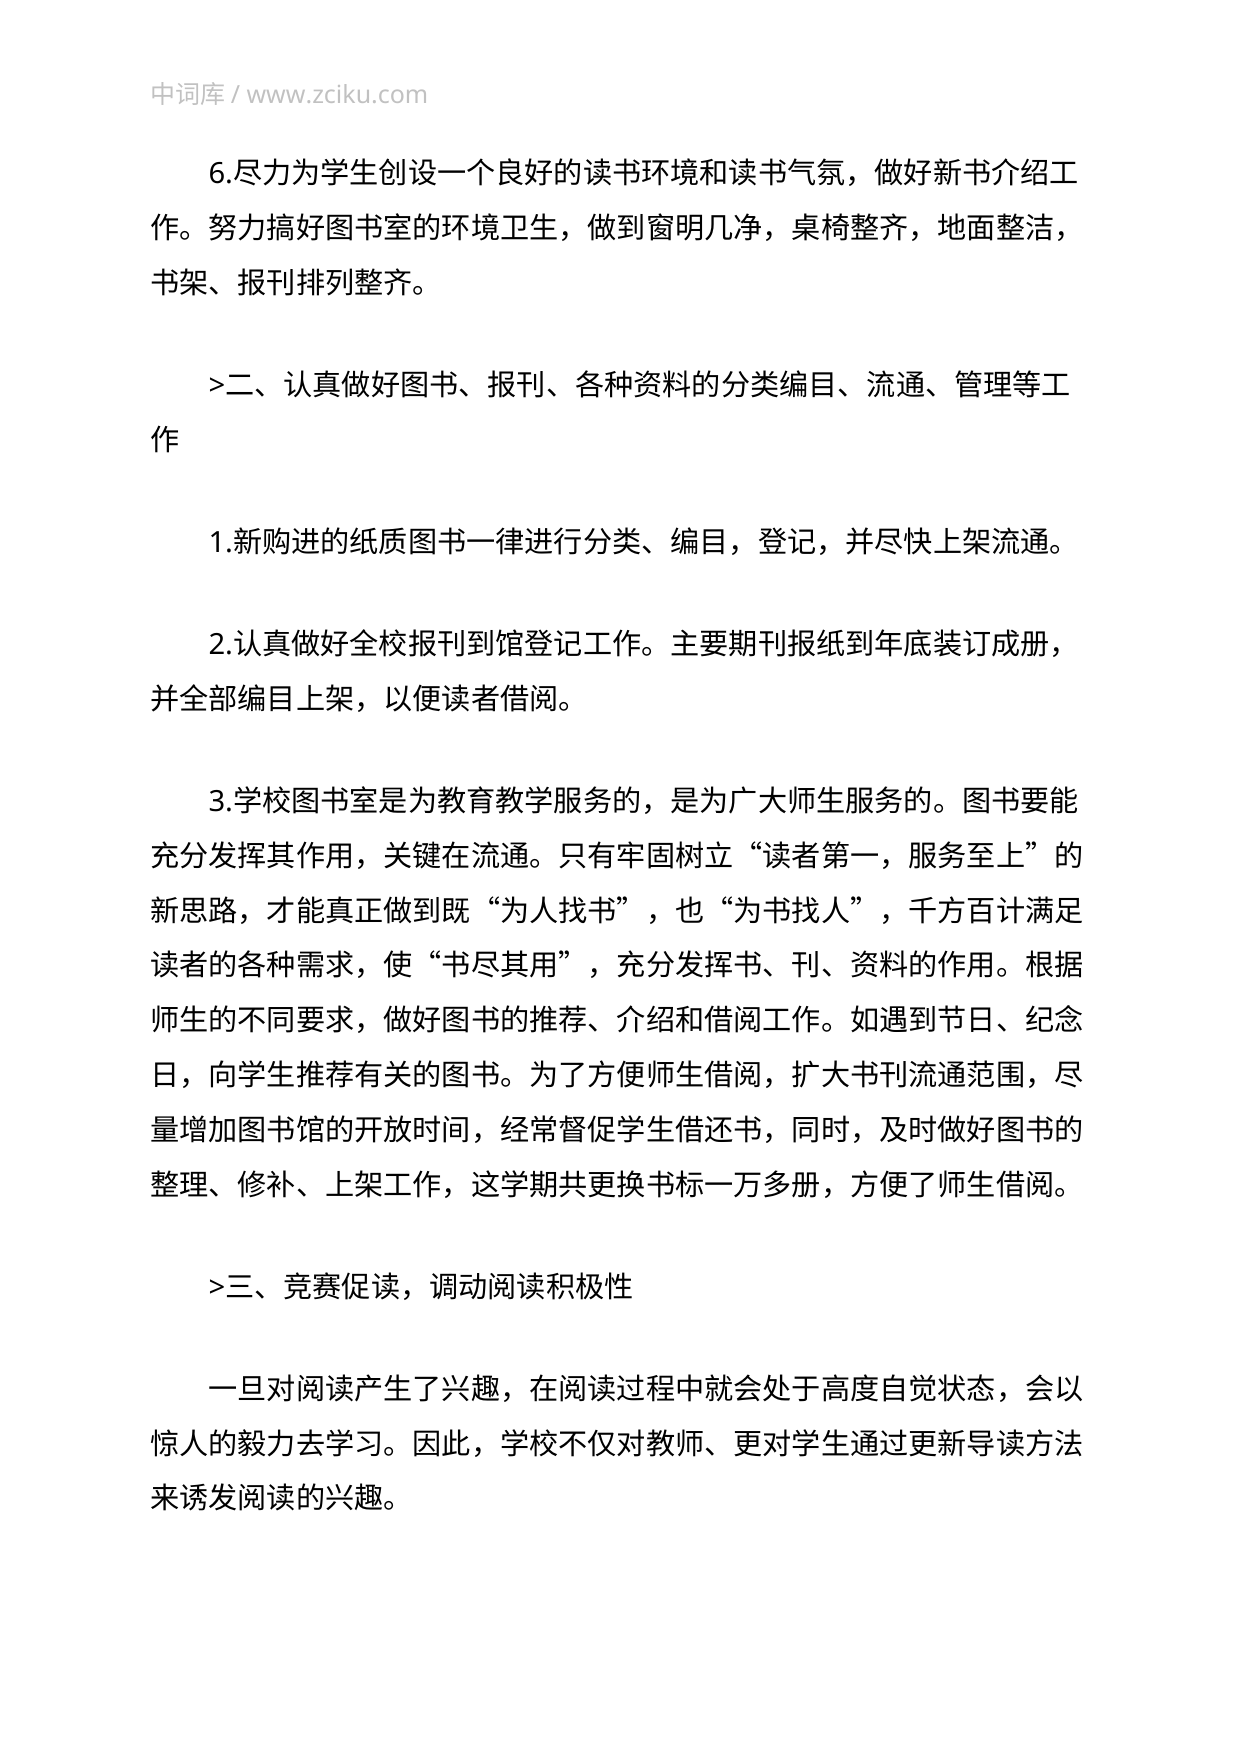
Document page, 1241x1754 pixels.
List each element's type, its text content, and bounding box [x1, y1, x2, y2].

text >二、认真做好图书、报刊、各种资料的分类编目、流通、管理等工作 [150, 362, 1090, 459]
text 1.新购进的纸质图书一律进行分类、编目，登记，并尽快上架流通。 [150, 518, 1090, 561]
text 一旦对阅读产生了兴趣，在阅读过程中就会处于高度自觉状态，会以惊人的毅力去学习。因此，学校不仅对教师、更对学生通过更新导读方法来诱发阅读的兴趣。 [150, 1365, 1090, 1517]
text >三、竞赛促读，调动阅读积极性 [150, 1263, 1090, 1306]
text 3.学校图书室是为教育教学服务的，是为广大师生服务的。图书要能充分发挥其作用，关键在流通。只有牢固树立“读者第一，服务至上”的新思路，才能真正做到既“为人找书”，也“为书找人”，千方百计满足读者的各种需求，使“书尽其用”，充分发挥书、刊、资料的作用。根据师生的不同要求，做好图书的推荐、介绍和借阅工作。如遇到节日、纪念日，向学生推荐有关的图书。为了方便师生借阅，扩大书刊流通范围，尽量增加图书馆的开放时间，经常督促学生借还书，同时，及时做好图书的整理、修补、上架工作，这学期共更换书标一万多册，方便了师生借阅。 [150, 777, 1090, 1204]
text 2.认真做好全校报刊到馆登记工作。主要期刊报纸到年底装订成册，并全部编目上架，以便读者借阅。 [150, 620, 1090, 718]
text 6.尽力为学生创设一个良好的读书环境和读书气氛，做好新书介绍工作。努力搞好图书室的环境卫生，做到窗明几净，桌椅整齐，地面整洁，书架、报刊排列整齐。 [150, 150, 1090, 302]
